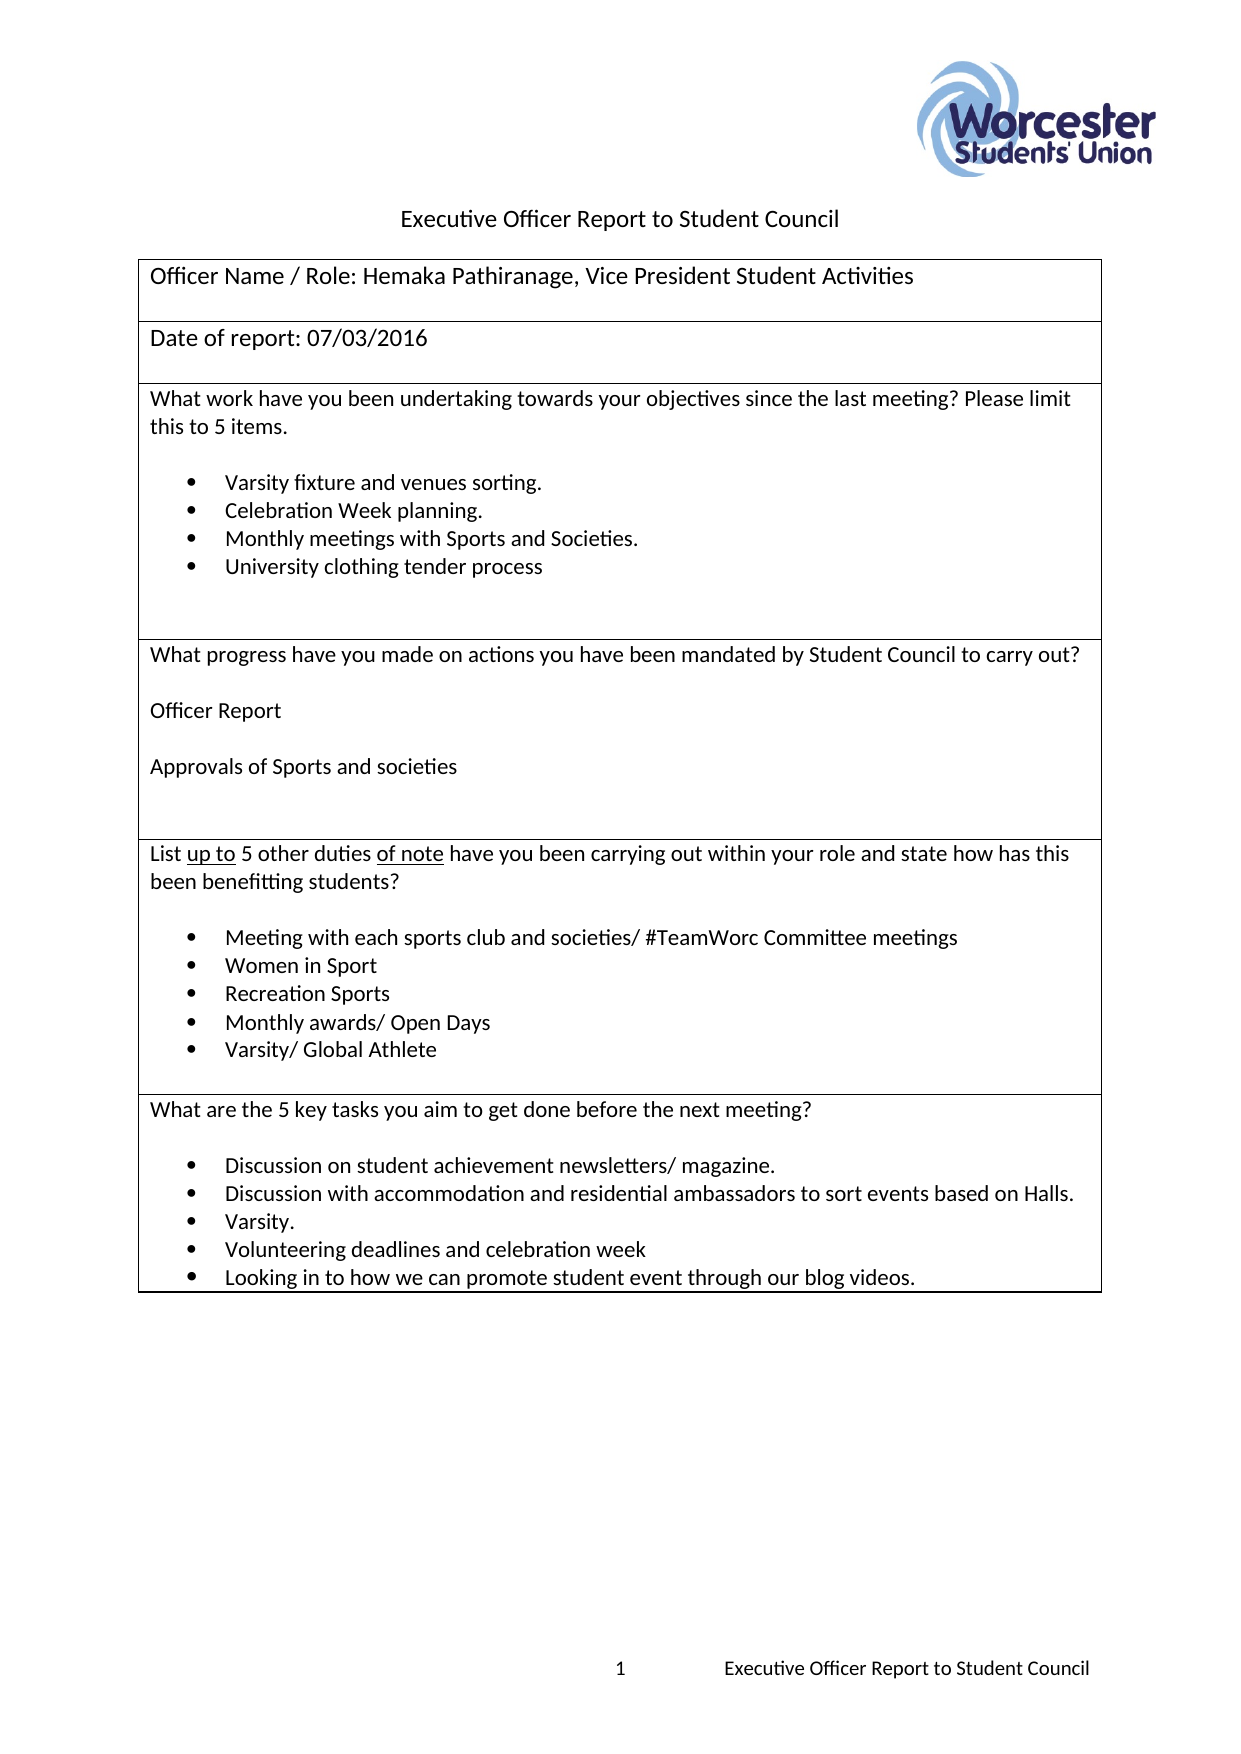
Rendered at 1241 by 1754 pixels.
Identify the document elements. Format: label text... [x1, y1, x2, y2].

table_cell What progress have you made on actions you have been mandated by Student Council to carry out? Officer Report Approvals of Sports and societies [139, 640, 1101, 838]
table_cell List up to 5 other duties of note have you been carrying out within your role and state how has this been benefitting students? Meeting with each sports club and societies/ #TeamWorc Committee meetings Women in Sport Recreation Sports Monthly awards/ Open Days Varsity/ Global Athlete [139, 840, 1101, 1094]
text Executive Officer Report to Student Council [150, 203, 1090, 233]
table_cell What work have you been undertaking towards your objectives since the last meeting? Please limit this to 5 items. Varsity fixture and venues sorting. Celebration Week planning. Monthly meetings with Sports and Societies. University clothing tender process [139, 384, 1101, 639]
picture [915, 60, 1155, 176]
table_cell What are the 5 key tasks you aim to get done before the next meeting? Discussion on student achievement newsletters/ magazine. Discussion with accommodation and residential ambassadors to sort events based on Halls. Varsity. Volunteering deadlines and celebration week Looking in to how we can promote student event through our blog videos. [139, 1095, 1101, 1291]
table_cell Date of report: 07/03/2016 [139, 322, 1101, 383]
table_header Officer Name / Role: Hemaka Pathiranage, Vice President Student Activities [139, 260, 1101, 321]
